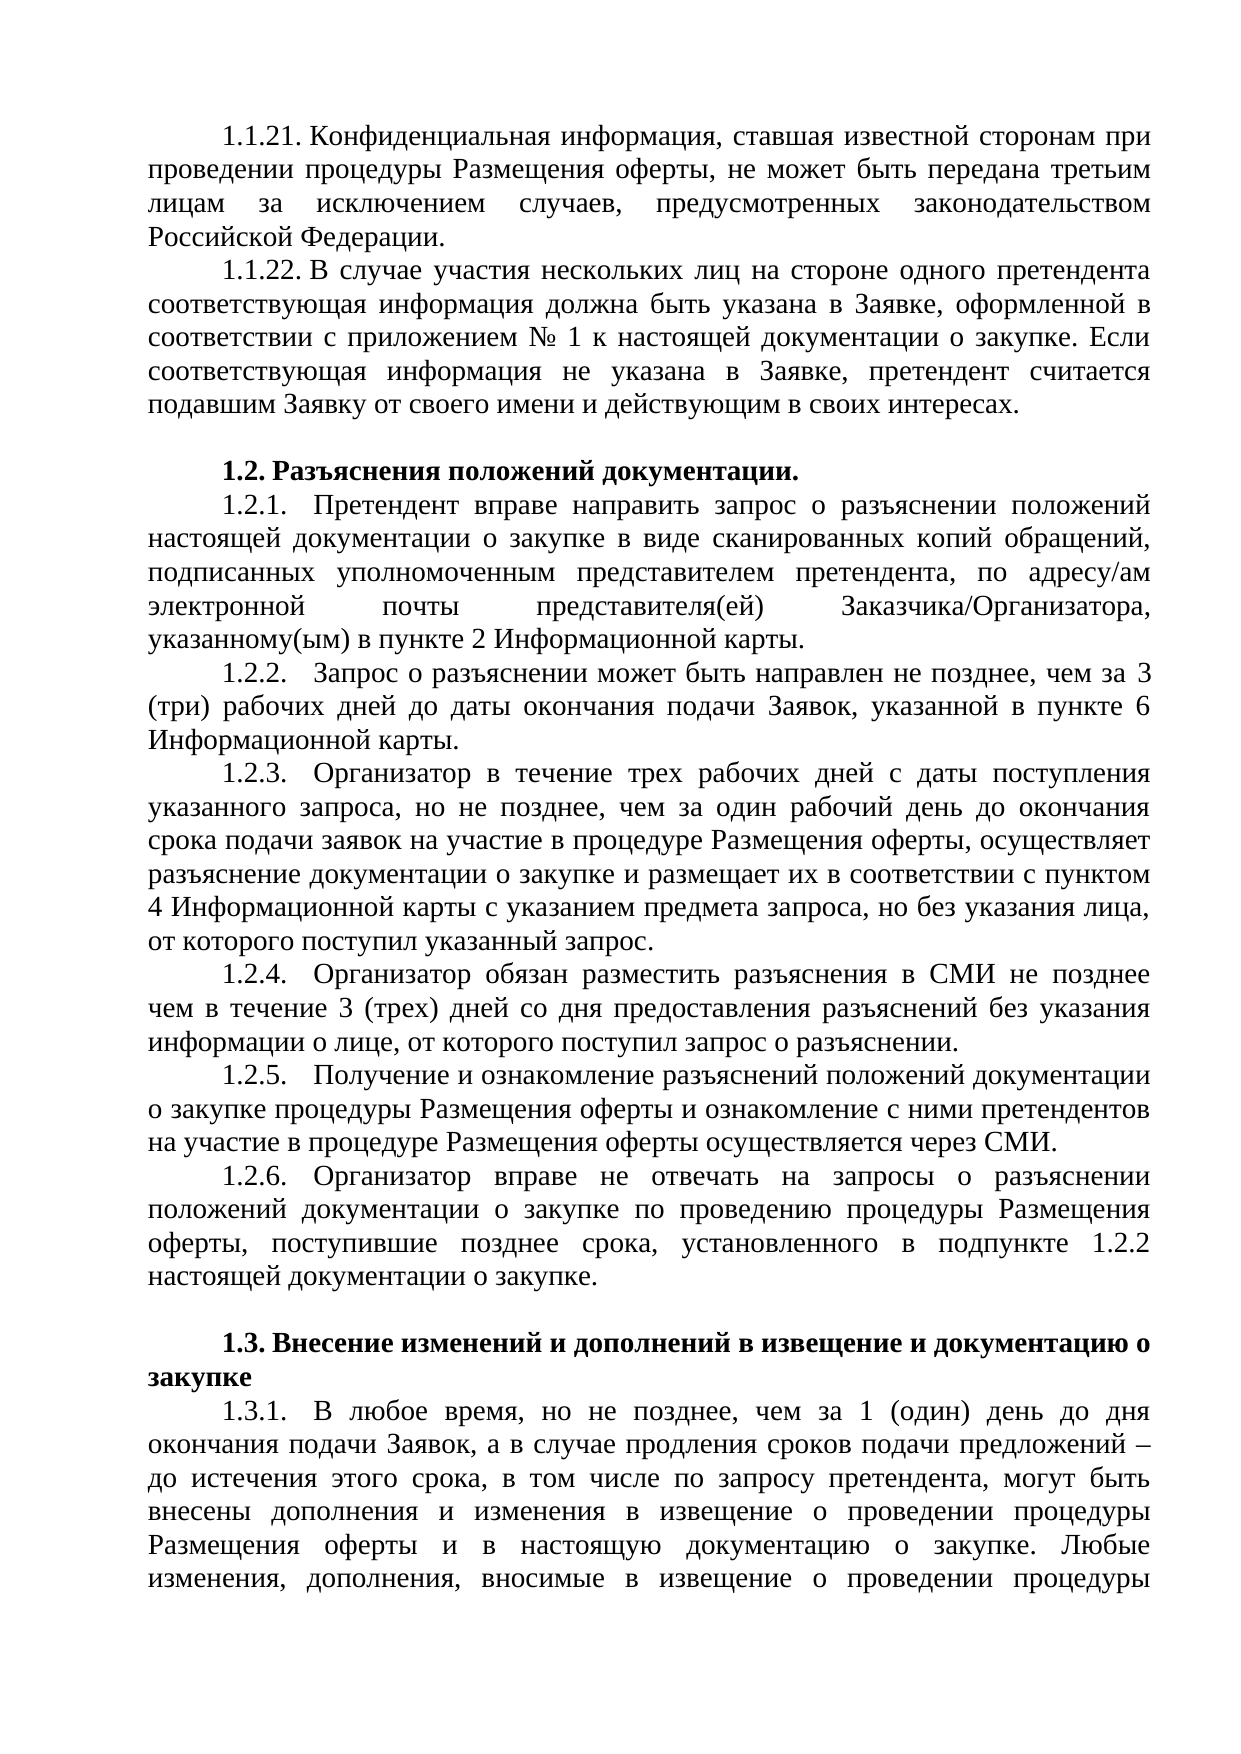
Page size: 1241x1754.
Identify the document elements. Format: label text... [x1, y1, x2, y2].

list Организатор вправе не отвечать на запросы о разъяснении положений документации о закупке по проведению процедуры Размещения оферты, поступившие позднее срока, установленного в подпункте 1.2.2 настоящей документации о закупке. [148, 1158, 1152, 1292]
list Организатор в течение трех рабочих дней с даты поступления указанного запроса, но не позднее, чем за один рабочий день до окончания срока подачи заявок на участие в процедуре Размещения оферты, осуществляет разъяснение документации о закупке и размещает их в соответствии с пунктом 4 Информационной карты с указанием предмета запроса, но без указания лица, от которого поступил указанный запрос. [148, 755, 1152, 957]
list Организатор обязан разместить разъяснения в СМИ не позднее чем в течение 3 (трех) дней со дня предоставления разъяснений без указания информации о лице, от которого поступил запрос о разъяснении. [148, 957, 1152, 1057]
subtitle Внесение изменений и дополнений в извещение и документацию о закупке [148, 1326, 1152, 1393]
list Претендент вправе направить запрос о разъяснении положений настоящей документации о закупке в виде сканированных копий обращений, подписанных уполномоченным представителем претендента, по адресу/ам электронной почты представителя(ей) Заказчика/Организатора, указанному(ым) в пункте 2 Информационной карты. [148, 487, 1152, 655]
list Получение и ознакомление разъяснений положений документации о закупке процедуры Размещения оферты и ознакомление с ними претендентов на участие в процедуре Размещения оферты осуществляется через СМИ. [148, 1057, 1152, 1158]
list Запрос о разъяснении может быть направлен не позднее, чем за 3 (три) рабочих дней до даты окончания подачи Заявок, указанной в пункте 6 Информационной карты. [148, 655, 1152, 755]
list В случае участия нескольких лиц на стороне одного претендента соответствующая информация должна быть указана в Заявке, оформленной в соответствии с приложением № 1 к настоящей документации о закупке. Если соответствующая информация не указана в Заявке, претендент считается подавшим Заявку от своего имени и действующим в своих интересах. [148, 252, 1152, 420]
subtitle Разъяснения положений документации. [148, 453, 1152, 487]
list Конфиденциальная информация, ставшая известной сторонам при проведении процедуры Размещения оферты, не может быть передана третьим лицам за исключением случаев, предусмотренных законодательством Российской Федерации. [148, 118, 1152, 252]
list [148, 1393, 1152, 1594]
